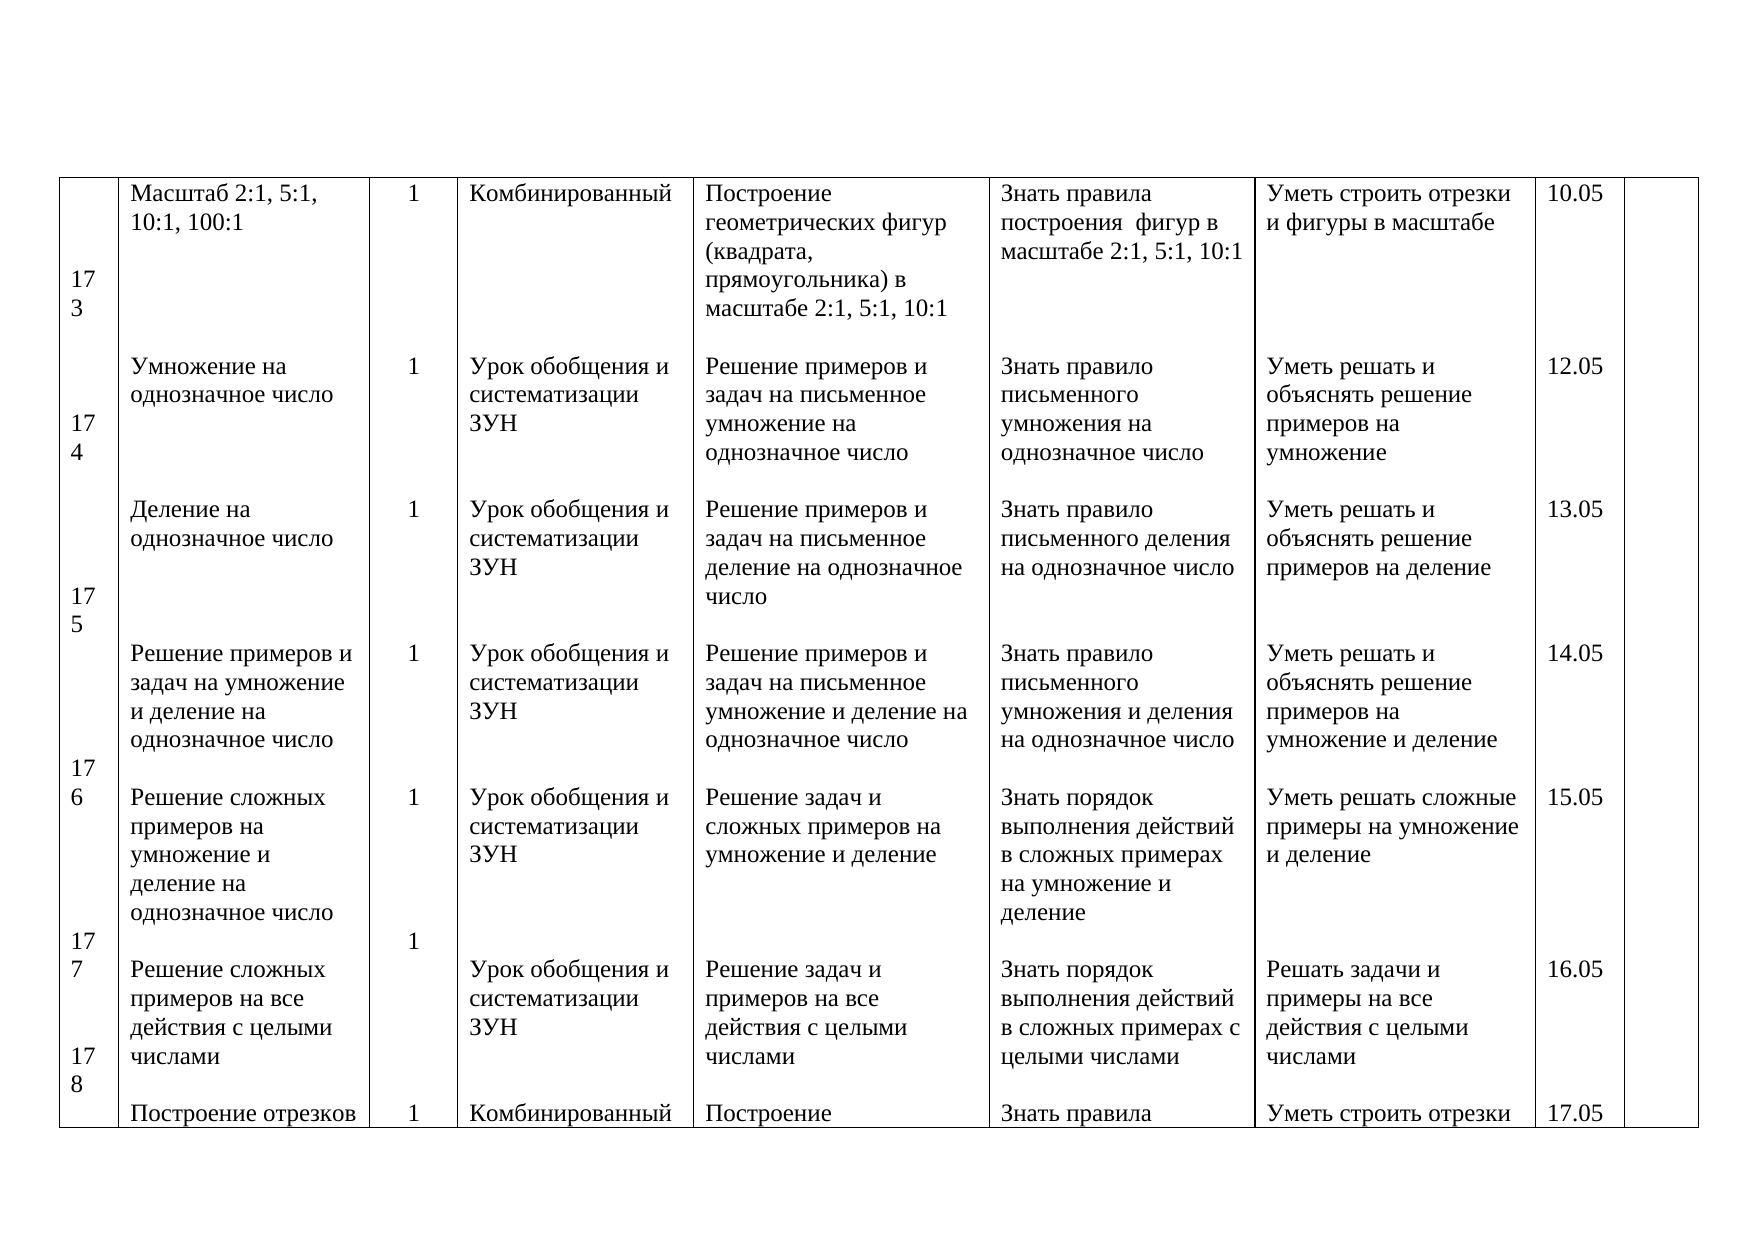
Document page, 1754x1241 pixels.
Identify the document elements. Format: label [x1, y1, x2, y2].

table_cell [119, 178, 369, 1127]
table_cell [458, 178, 693, 1127]
table_cell [1536, 178, 1624, 1127]
table_cell [694, 178, 989, 1127]
table_cell [990, 178, 1254, 1127]
table_cell [1256, 178, 1535, 1127]
table_cell [1625, 178, 1698, 1127]
table_cell [370, 178, 457, 1127]
table_cell [60, 178, 118, 1127]
